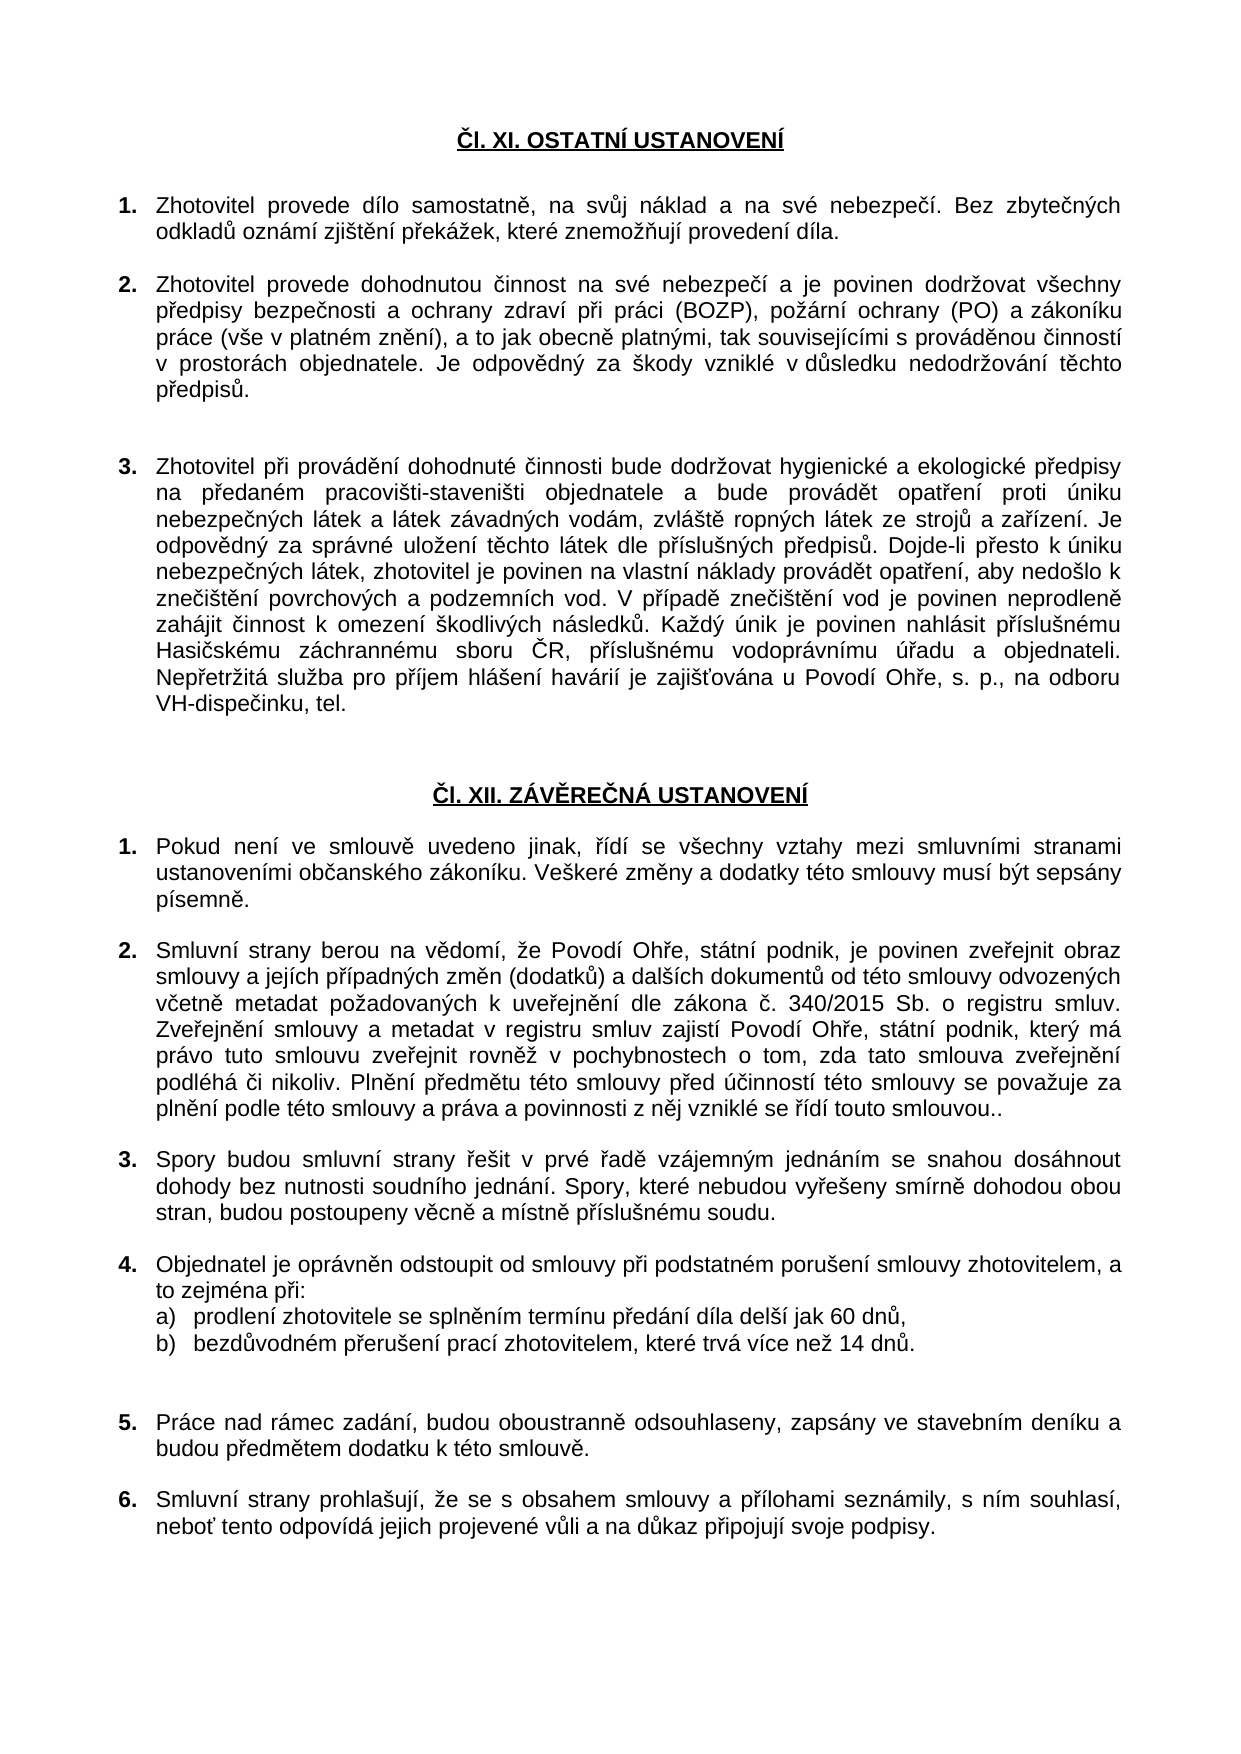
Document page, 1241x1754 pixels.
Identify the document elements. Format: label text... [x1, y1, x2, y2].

list Pokud není ve smlouvě uvedeno jinak, řídí se všechny vztahy mezi smluvními stranami ustanoveními občanského zákoníku. Veškeré změny a dodatky této smlouvy musí být sepsány písemně. [118, 833, 1122, 912]
text Čl. XII. ZÁVĚREČNÁ USTANOVENÍ [118, 782, 1122, 808]
list Smluvní strany prohlašují, že se s obsahem smlouvy a přílohami seznámily, s ním souhlasí, neboť tento odpovídá jejich projevené vůli a na důkaz připojují svoje podpisy. [118, 1486, 1122, 1539]
text Čl. XI. OSTATNÍ USTANOVENÍ [118, 127, 1122, 153]
text a) prodlení zhotovitele se splněním termínu předání díla delší jak 60 dnů, [156, 1303, 1122, 1329]
list Zhotovitel provede dílo samostatně, na svůj náklad a na své nebezpečí. Bez zbytečných odkladů oznámí zjištění překážek, které znemožňují provedení díla. [118, 192, 1122, 244]
list Objednatel je oprávněn odstoupit od smlouvy při podstatném porušení smlouvy zhotovitelem, a to zejména při: [118, 1251, 1122, 1303]
list Spory budou smluvní strany řešit v prvé řadě vzájemným jednáním se snahou dosáhnout dohody bez nutnosti soudního jednání. Spory, které nebudou vyřešeny smírně dohodou obou stran, budou postoupeny věcně a místně příslušnému soudu. [118, 1146, 1122, 1226]
text b) bezdůvodném přerušení prací zhotovitelem, které trvá více než 14 dnů. [156, 1329, 1122, 1356]
list Smluvní strany berou na vědomí, že Povodí Ohře, státní podnik, je povinen zveřejnit obraz smlouvy a jejích případných změn (dodatků) a dalších dokumentů od této smlouvy odvozených včetně metadat požadovaných k uveřejnění dle zákona č. 340/2015 Sb. o registru smluv. Zveřejnění smlouvy a metadat v registru smluv zajistí Povodí Ohře, státní podnik, který má právo tuto smlouvu zveřejnit rovněž v pochybnostech o tom, zda tato smlouva zveřejnění podléhá či nikoliv. Plnění předmětu této smlouvy před účinností této smlouvy se považuje za plnění podle této smlouvy a práva a povinnosti z něj vzniklé se řídí touto smlouvou.. [118, 937, 1122, 1121]
list Práce nad rámec zadání, budou oboustranně odsouhlaseny, zapsány ve stavebním deníku a budou předmětem dodatku k této smlouvě. [118, 1409, 1122, 1461]
list Zhotovitel provede dohodnutou činnost na své nebezpečí a je povinen dodržovat všechny předpisy bezpečnosti a ochrany zdraví při práci (BOZP), požární ochrany (PO) a zákoníku práce (vše v platném znění), a to jak obecně platnými, tak souvisejícími s prováděnou činností v prostorách objednatele. Je odpovědný za škody vzniklé v důsledku nedodržování těchto předpisů. [118, 271, 1122, 403]
list Zhotovitel při provádění dohodnuté činnosti bude dodržovat hygienické a ekologické předpisy na předaném pracovišti-staveništi objednatele a bude provádět opatření proti úniku nebezpečných látek a látek závadných vodám, zvláště ropných látek ze strojů a zařízení. Je odpovědný za správné uložení těchto látek dle příslušných předpisů. Dojde-li přesto k úniku nebezpečných látek, zhotovitel je povinen na vlastní náklady provádět opatření, aby nedošlo k znečištění povrchových a podzemních vod. V případě znečištění vod je povinen neprodleně zahájit činnost k omezení škodlivých následků. Každý únik je povinen nahlásit příslušnému Hasičskému záchrannému sboru ČR, příslušnému vodoprávnímu úřadu a objednateli. Nepřetržitá služba pro příjem hlášení havárií je zajišťována u Povodí Ohře, s. p., na odboru VH-dispečinku, tel. [118, 453, 1122, 716]
